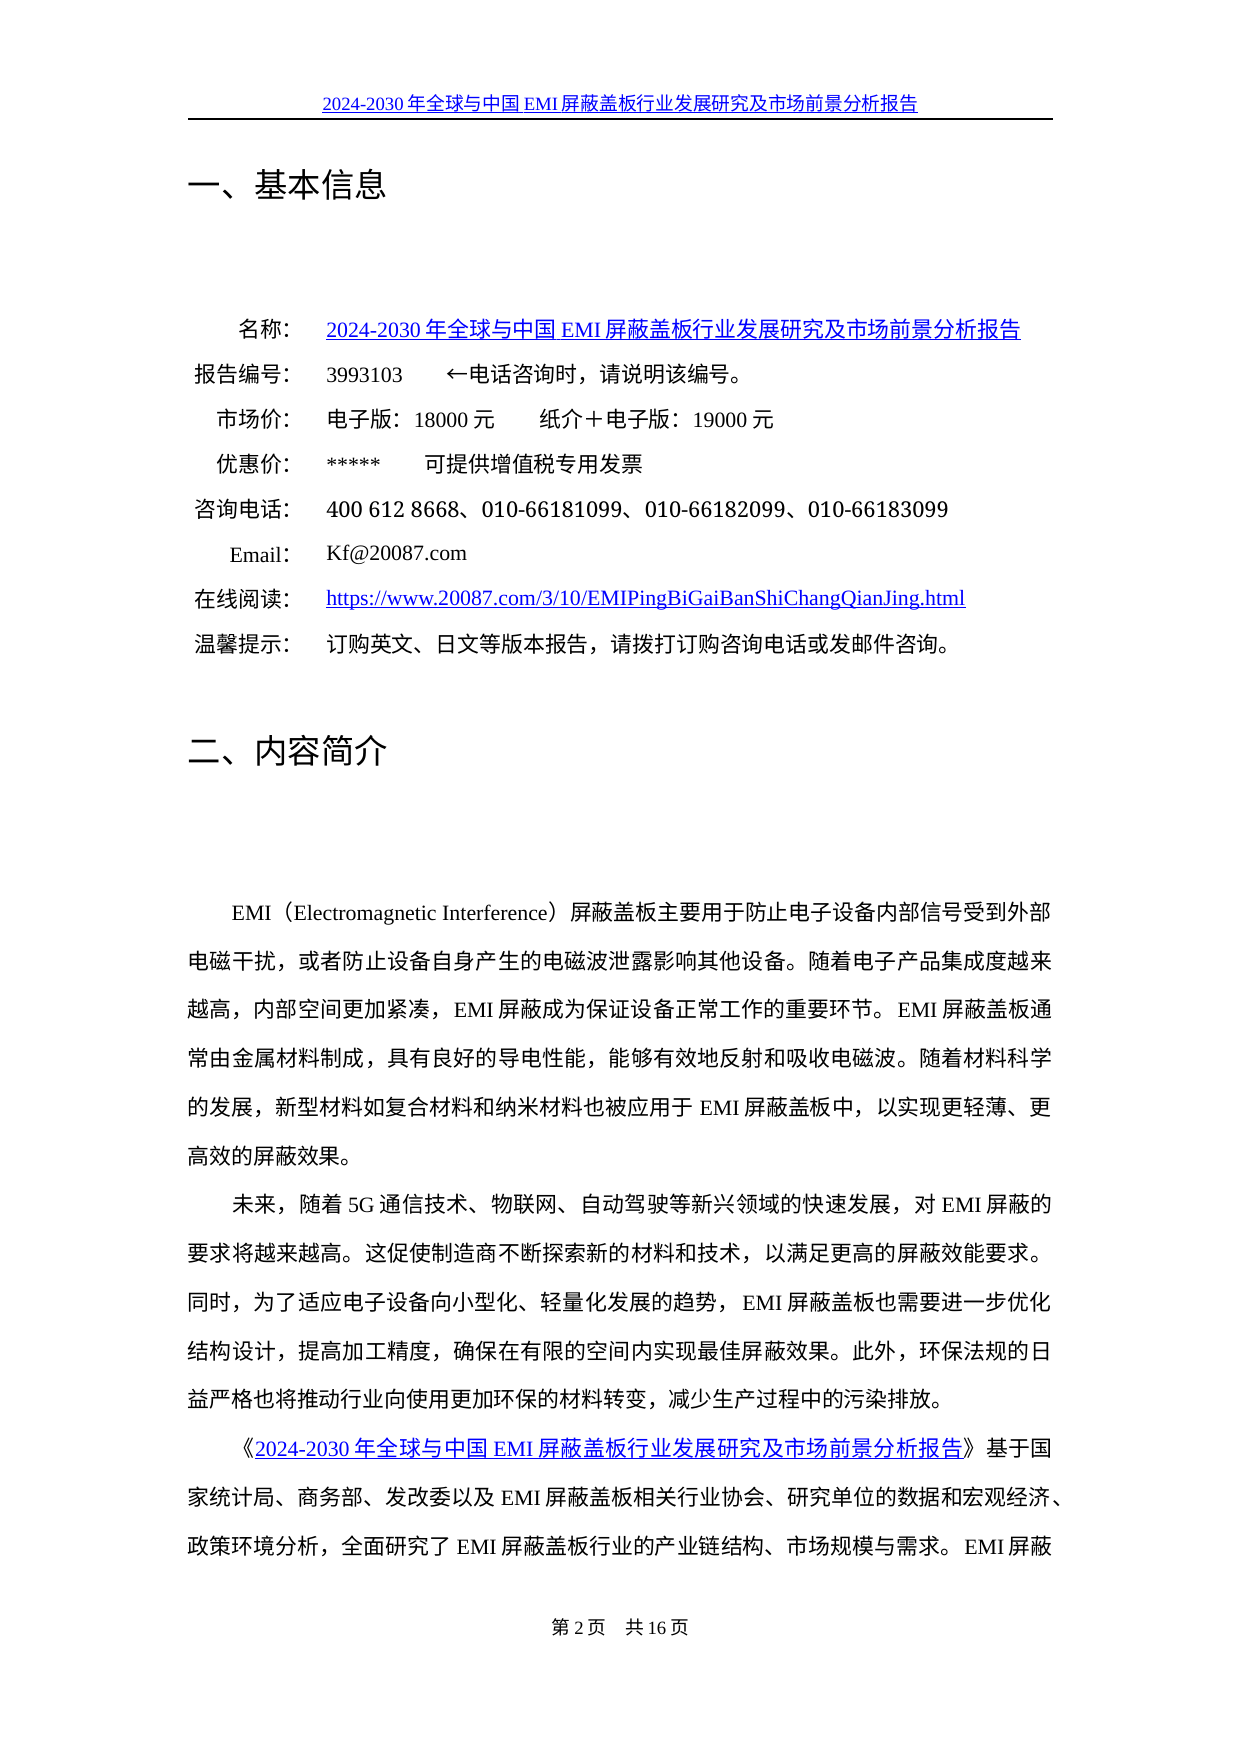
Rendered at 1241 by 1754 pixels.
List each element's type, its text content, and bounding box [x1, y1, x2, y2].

table_cell Kf@20087.com [315, 537, 1073, 582]
table_cell [315, 582, 1073, 627]
table_cell 报告编号： [167, 357, 315, 402]
table_cell 在线阅读： [167, 582, 315, 627]
table_header 2024-2030年全球与中国EMI屏蔽盖板行业发展研究及市场前景分析报告 [315, 312, 1073, 357]
table_cell 市场价： [167, 402, 315, 447]
title 二、内容简介 [187, 717, 1053, 782]
table_cell 温馨提示： [167, 627, 315, 672]
table_cell 3993103 ←电话咨询时，请说明该编号。 [315, 357, 1073, 402]
table_cell 400 612 8668、010-66181099、010-66182099、010-66183099 [315, 492, 1073, 537]
title 一、基本信息 [187, 150, 1053, 215]
table_cell 咨询电话： [167, 492, 315, 537]
table_cell 优惠价： [167, 447, 315, 492]
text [187, 894, 1053, 1561]
table_cell Email： [167, 537, 315, 582]
table_cell ***** 可提供增值税专用发票 [315, 447, 1073, 492]
table_cell 订购英文、日文等版本报告，请拨打订购咨询电话或发邮件咨询。 [315, 627, 1073, 672]
table_header 名称： [167, 312, 315, 357]
table_cell 电子版：18000 元 纸介＋电子版：19000 元 [315, 402, 1073, 447]
